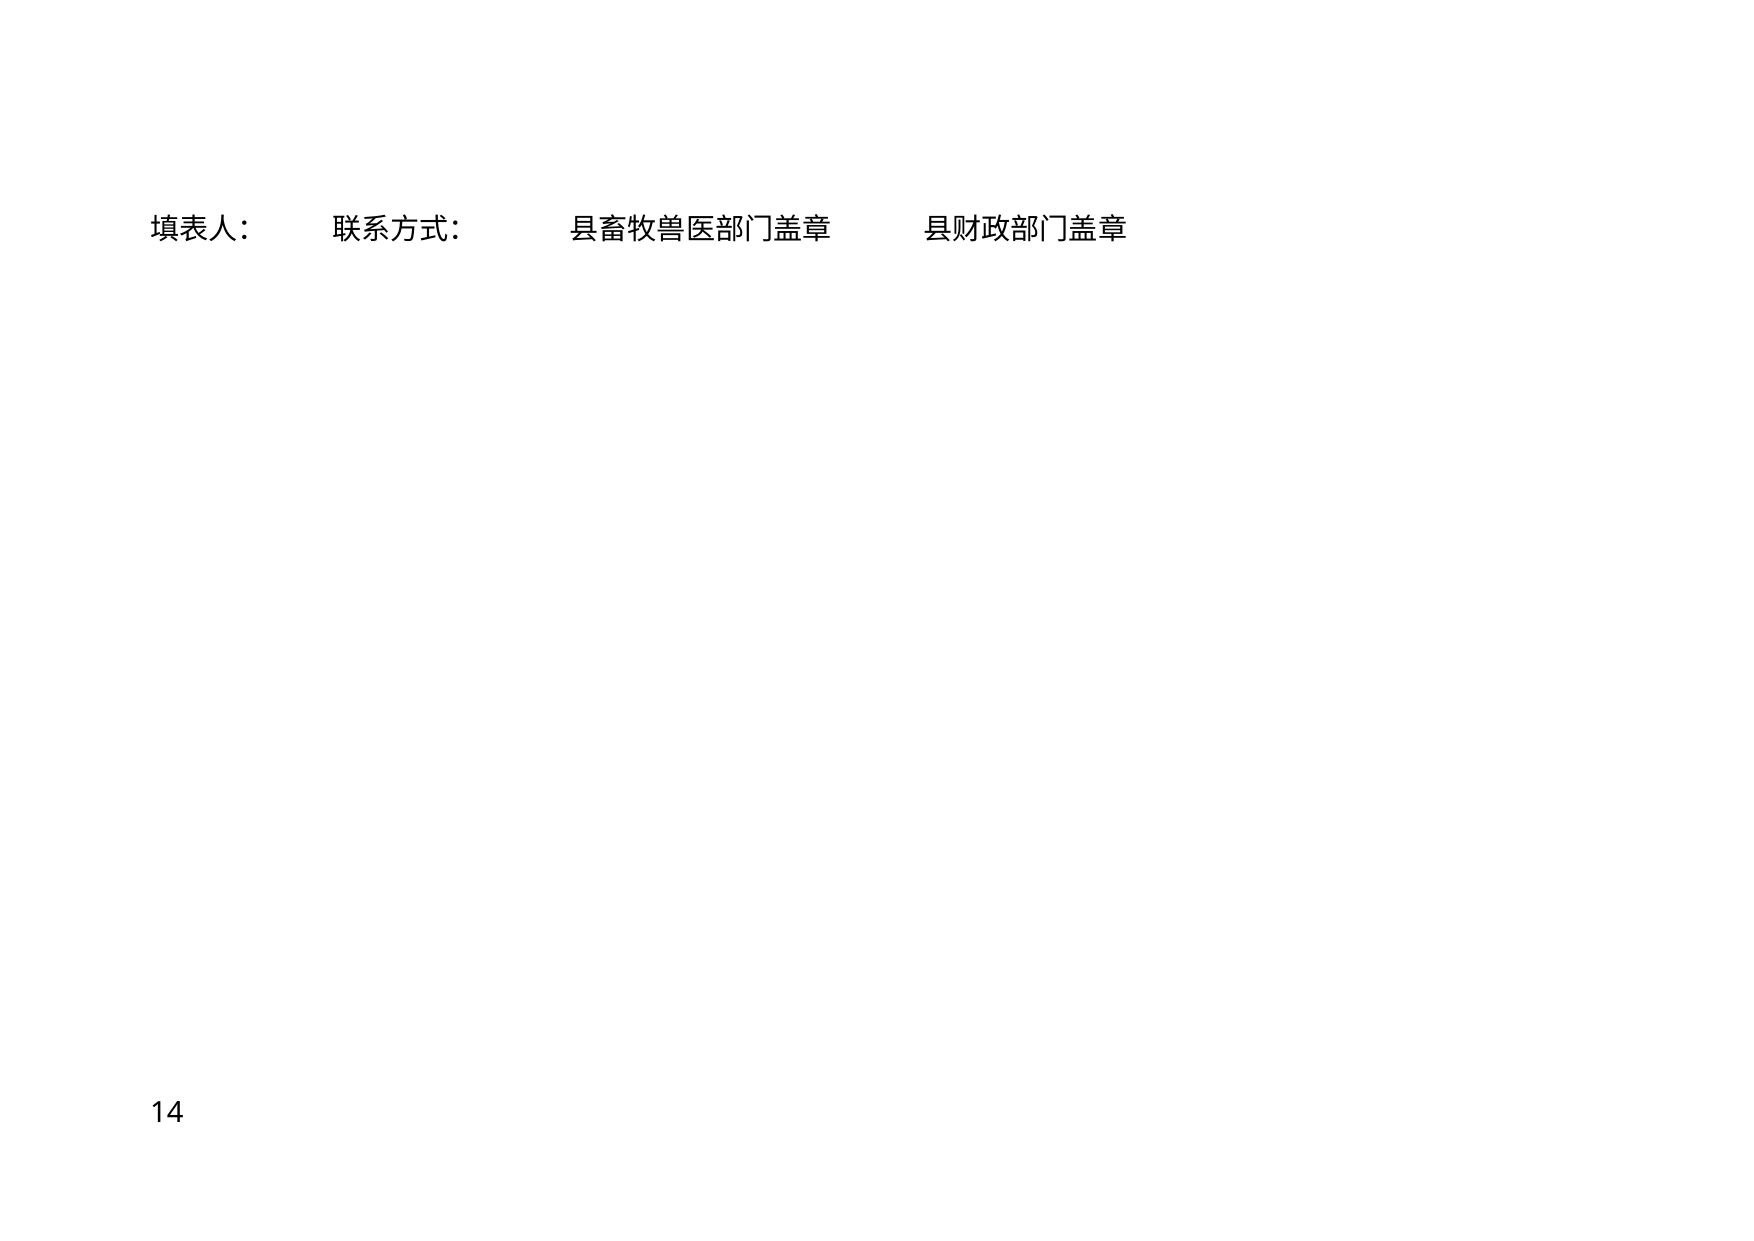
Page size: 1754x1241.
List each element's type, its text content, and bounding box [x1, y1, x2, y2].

text 填表人： 联系方式： 县畜牧兽医部门盖章 县财政部门盖章 [150, 194, 1604, 259]
